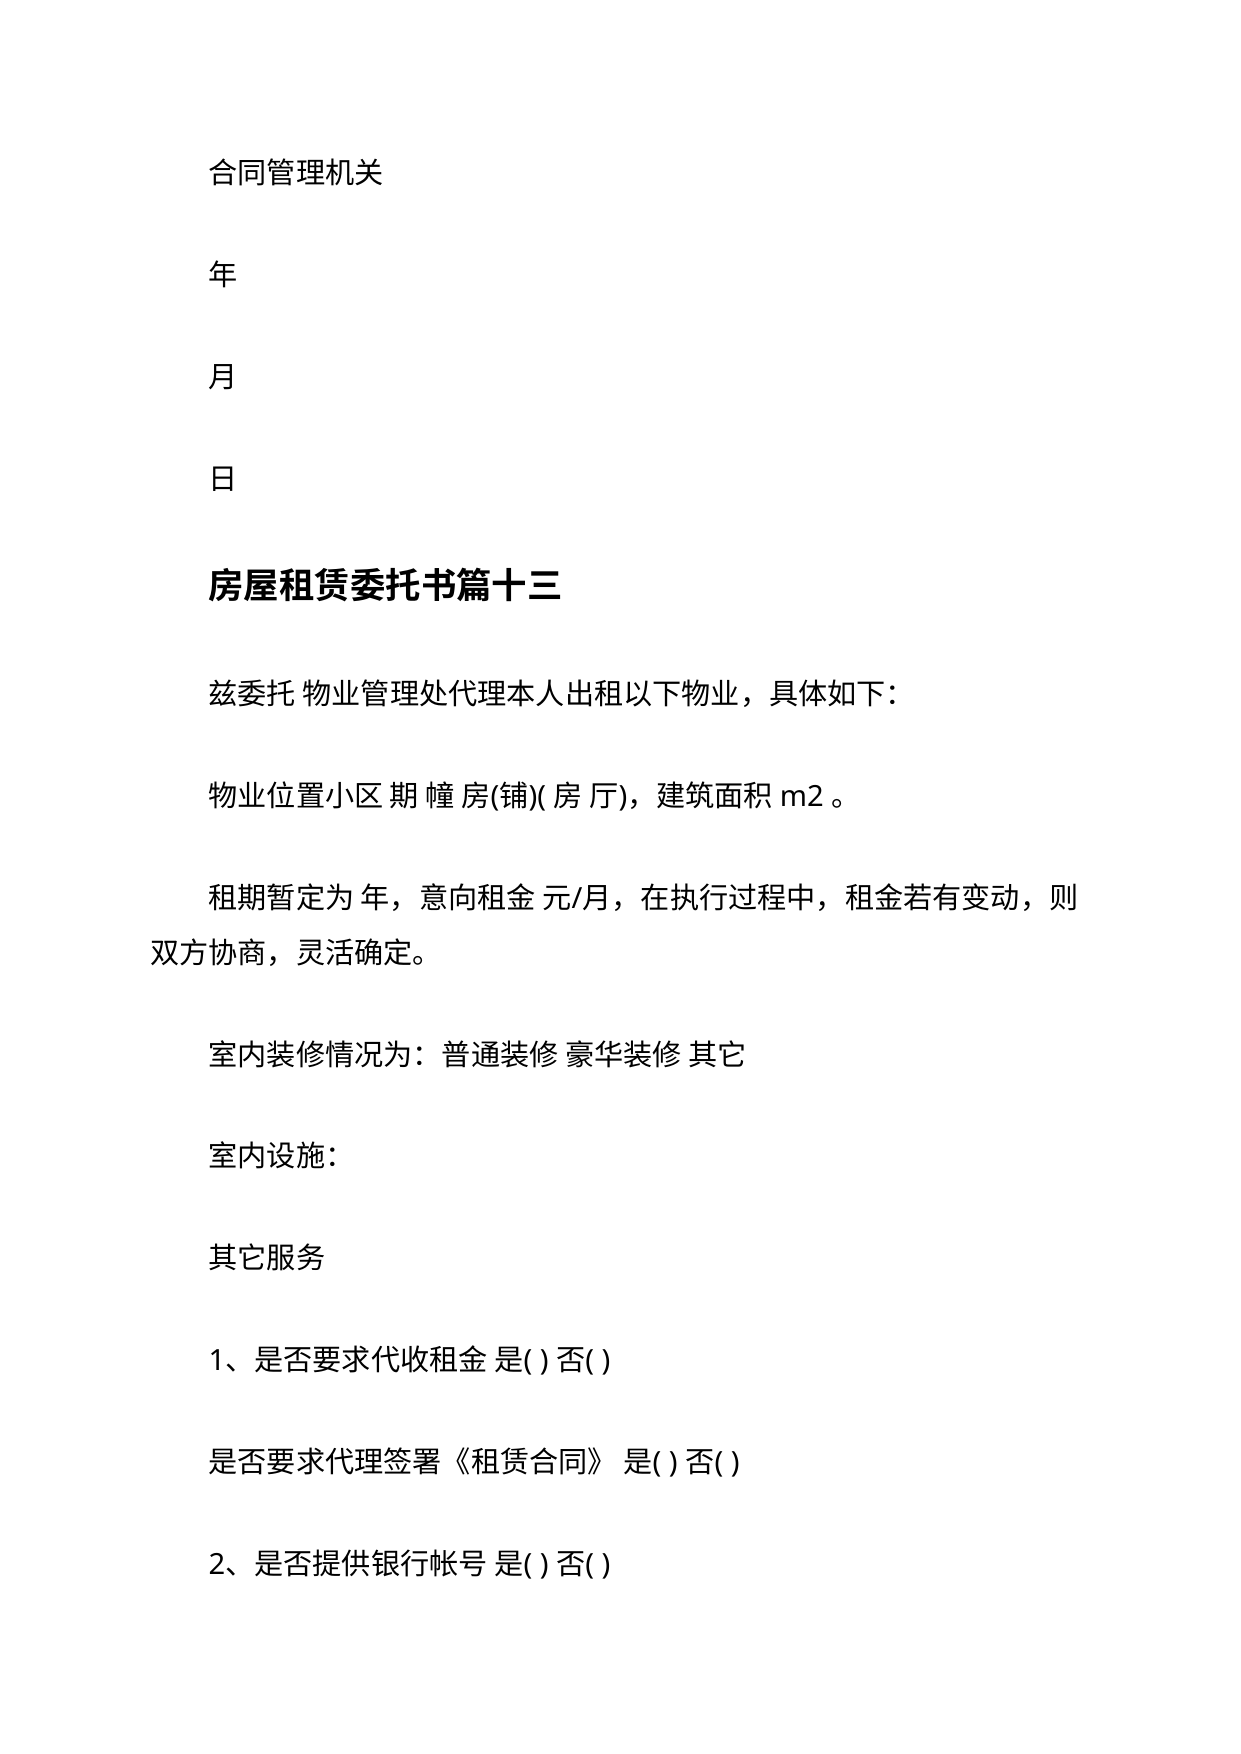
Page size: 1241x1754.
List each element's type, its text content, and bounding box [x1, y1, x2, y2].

text 合同管理机关 [150, 150, 1090, 192]
text 物业位置小区 期 幢 房(铺)( 房 厅)，建筑面积 m2 。 [150, 772, 1090, 815]
text 室内设施： [150, 1133, 1090, 1175]
text 室内装修情况为：普通装修 豪华装修 其它 [150, 1031, 1090, 1073]
text 日 [150, 455, 1090, 498]
text 月 [150, 353, 1090, 396]
text 房屋租赁委托书篇十三 [150, 557, 1090, 608]
text 其它服务 [150, 1234, 1090, 1277]
text 租期暂定为 年，意向租金 元/月，在执行过程中，租金若有变动，则双方协商，灵活确定。 [150, 874, 1090, 972]
text 年 [150, 252, 1090, 294]
text 是否要求代理签署《租赁合同》 是( ) 否( ) [150, 1438, 1090, 1481]
text 1、是否要求代收租金 是( ) 否( ) [150, 1336, 1090, 1379]
text 兹委托 物业管理处代理本人出租以下物业，具体如下： [150, 671, 1090, 713]
text 2、是否提供银行帐号 是( ) 否( ) [150, 1540, 1090, 1583]
